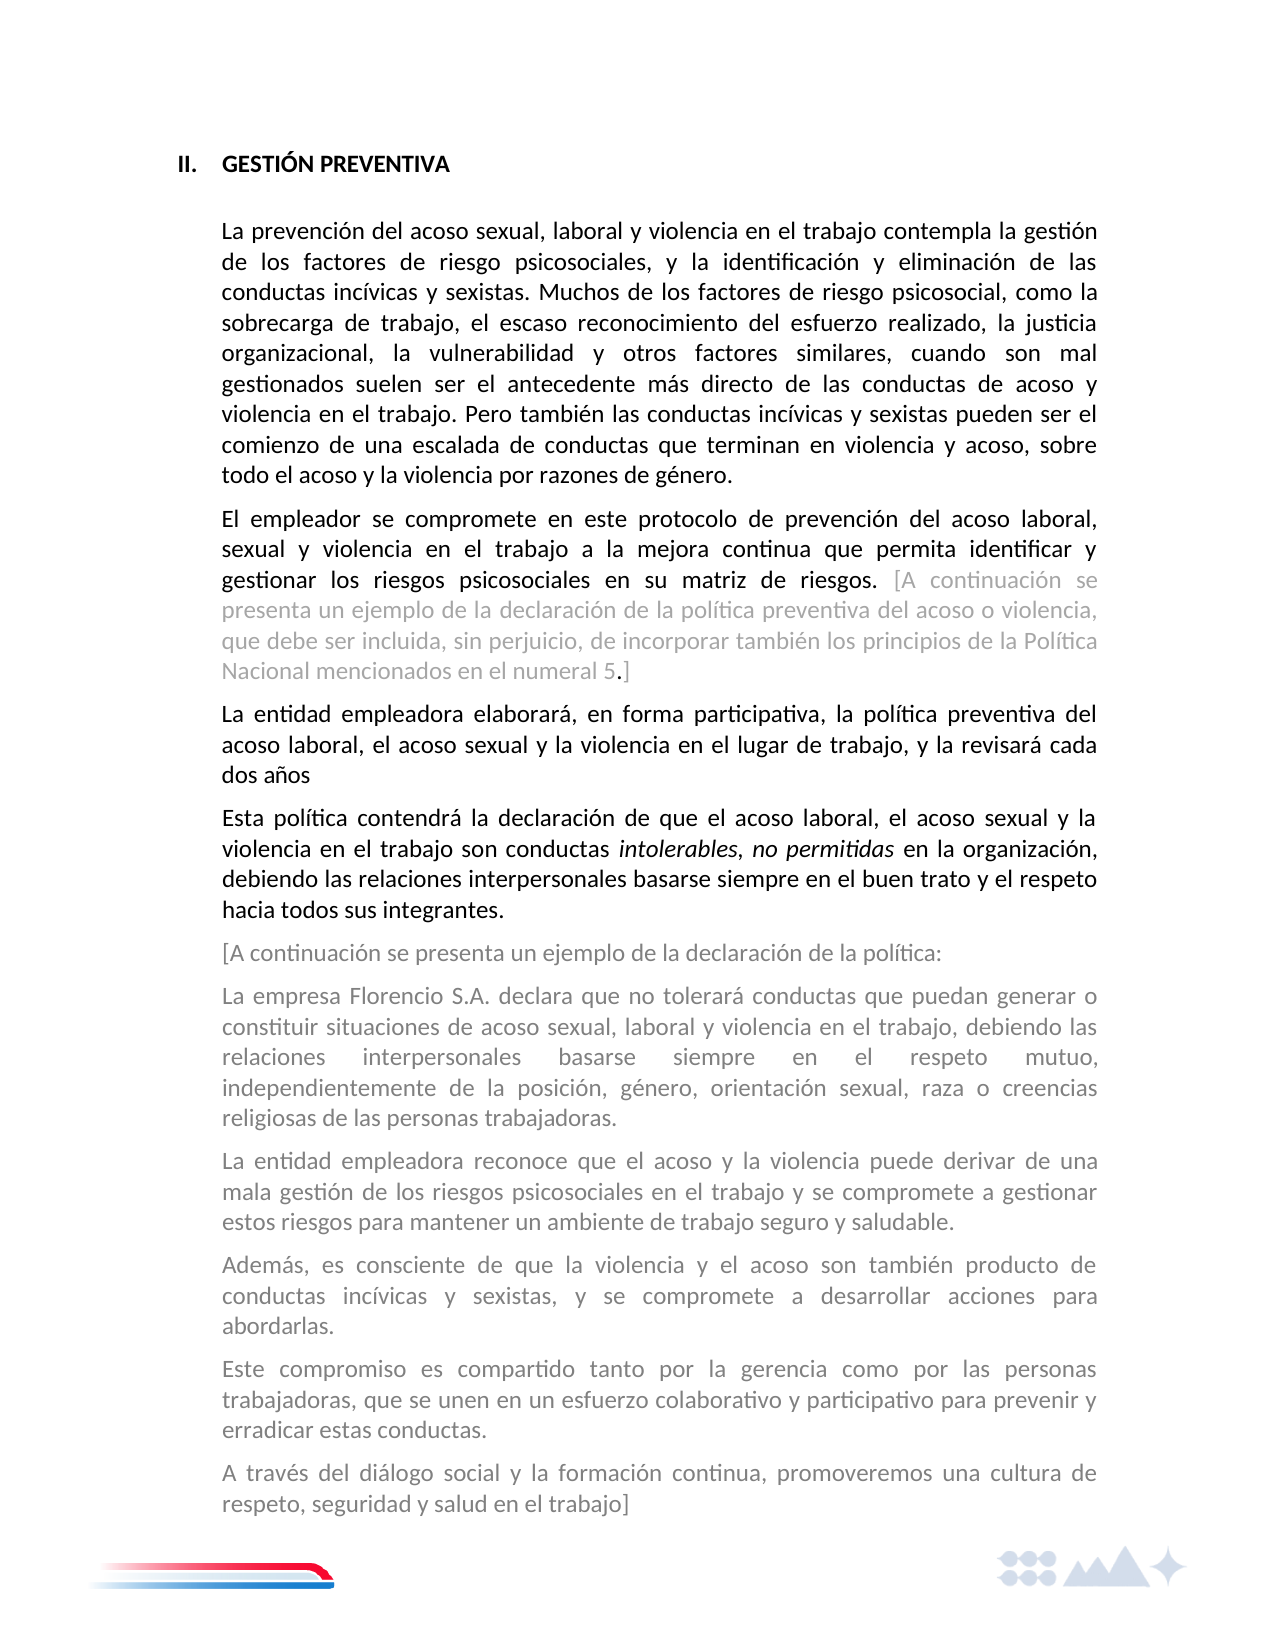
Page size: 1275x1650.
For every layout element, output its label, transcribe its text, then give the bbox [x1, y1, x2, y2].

text Esta política contendrá la declaración de que el acoso laboral, el acoso sexual y la violencia en el trabajo son conductas intolerables, no permitidas en la organización, debiendo las relaciones interpersonales basarse siempre en el buen trato y el respeto hacia todos sus integrantes. [222, 803, 1098, 925]
text La entidad empleadora reconoce que el acoso y la violencia puede derivar de una mala gestión de los riesgos psicosociales en el trabajo y se compromete a gestionar estos riesgos para mantener un ambiente de trabajo seguro y saludable. [222, 1145, 1098, 1237]
subtitle GESTIÓN PREVENTIVA [177, 148, 1125, 178]
picture [88, 1563, 335, 1589]
text El empleador se compromete en este protocolo de prevención del acoso laboral, sexual y violencia en el trabajo a la mejora continua que permita identificar y gestionar los riesgos psicosociales en su matriz de riesgos. [A continuación se presenta un ejemplo de la declaración de la política preventiva del acoso o violencia, que debe ser incluida, sin perjuicio, de incorporar también los principios de la Política Nacional mencionados en el numeral 5.] [221, 503, 1098, 686]
picture [996, 1545, 1188, 1588]
text Además, es consciente de que la violencia y el acoso son también producto de conductas incívicas y sexistas, y se compromete a desarrollar acciones para abordarlas. [222, 1249, 1098, 1341]
text A través del diálogo social y la formación continua, promoveremos una cultura de respeto, seguridad y salud en el trabajo] [222, 1457, 1098, 1518]
text Este compromiso es compartido tanto por la gerencia como por las personas trabajadoras, que se unen en un esfuerzo colaborativo y participativo para prevenir y erradicar estas conductas. [222, 1353, 1098, 1445]
text La prevención del acoso sexual, laboral y violencia en el trabajo contempla la gestión de los factores de riesgo psicosociales, y la identificación y eliminación de las conductas incívicas y sexistas. Muchos de los factores de riesgo psicosocial, como la sobrecarga de trabajo, el escaso reconocimiento del esfuerzo realizado, la justicia organizacional, la vulnerabilidad y otros factores similares, cuando son mal gestionados suelen ser el antecedente más directo de las conductas de acoso y violencia en el trabajo. Pero también las conductas incívicas y sexistas pueden ser el comienzo de una escalada de conductas que terminan en violencia y acoso, sobre todo el acoso y la violencia por razones de género. [221, 215, 1098, 490]
text [A continuación se presenta un ejemplo de la declaración de la política: [222, 937, 1125, 968]
text La entidad empleadora elaborará, en forma participativa, la política preventiva del acoso laboral, el acoso sexual y la violencia en el lugar de trabajo, y la revisará cada dos años [221, 698, 1098, 790]
text La empresa Florencio S.A. declara que no tolerará conductas que puedan generar o constituir situaciones de acoso sexual, laboral y violencia en el trabajo, debiendo las relaciones interpersonales basarse siempre en el respeto mutuo, independientemente de la posición, género, orientación sexual, raza o creencias religiosas de las personas trabajadoras. [222, 980, 1099, 1133]
